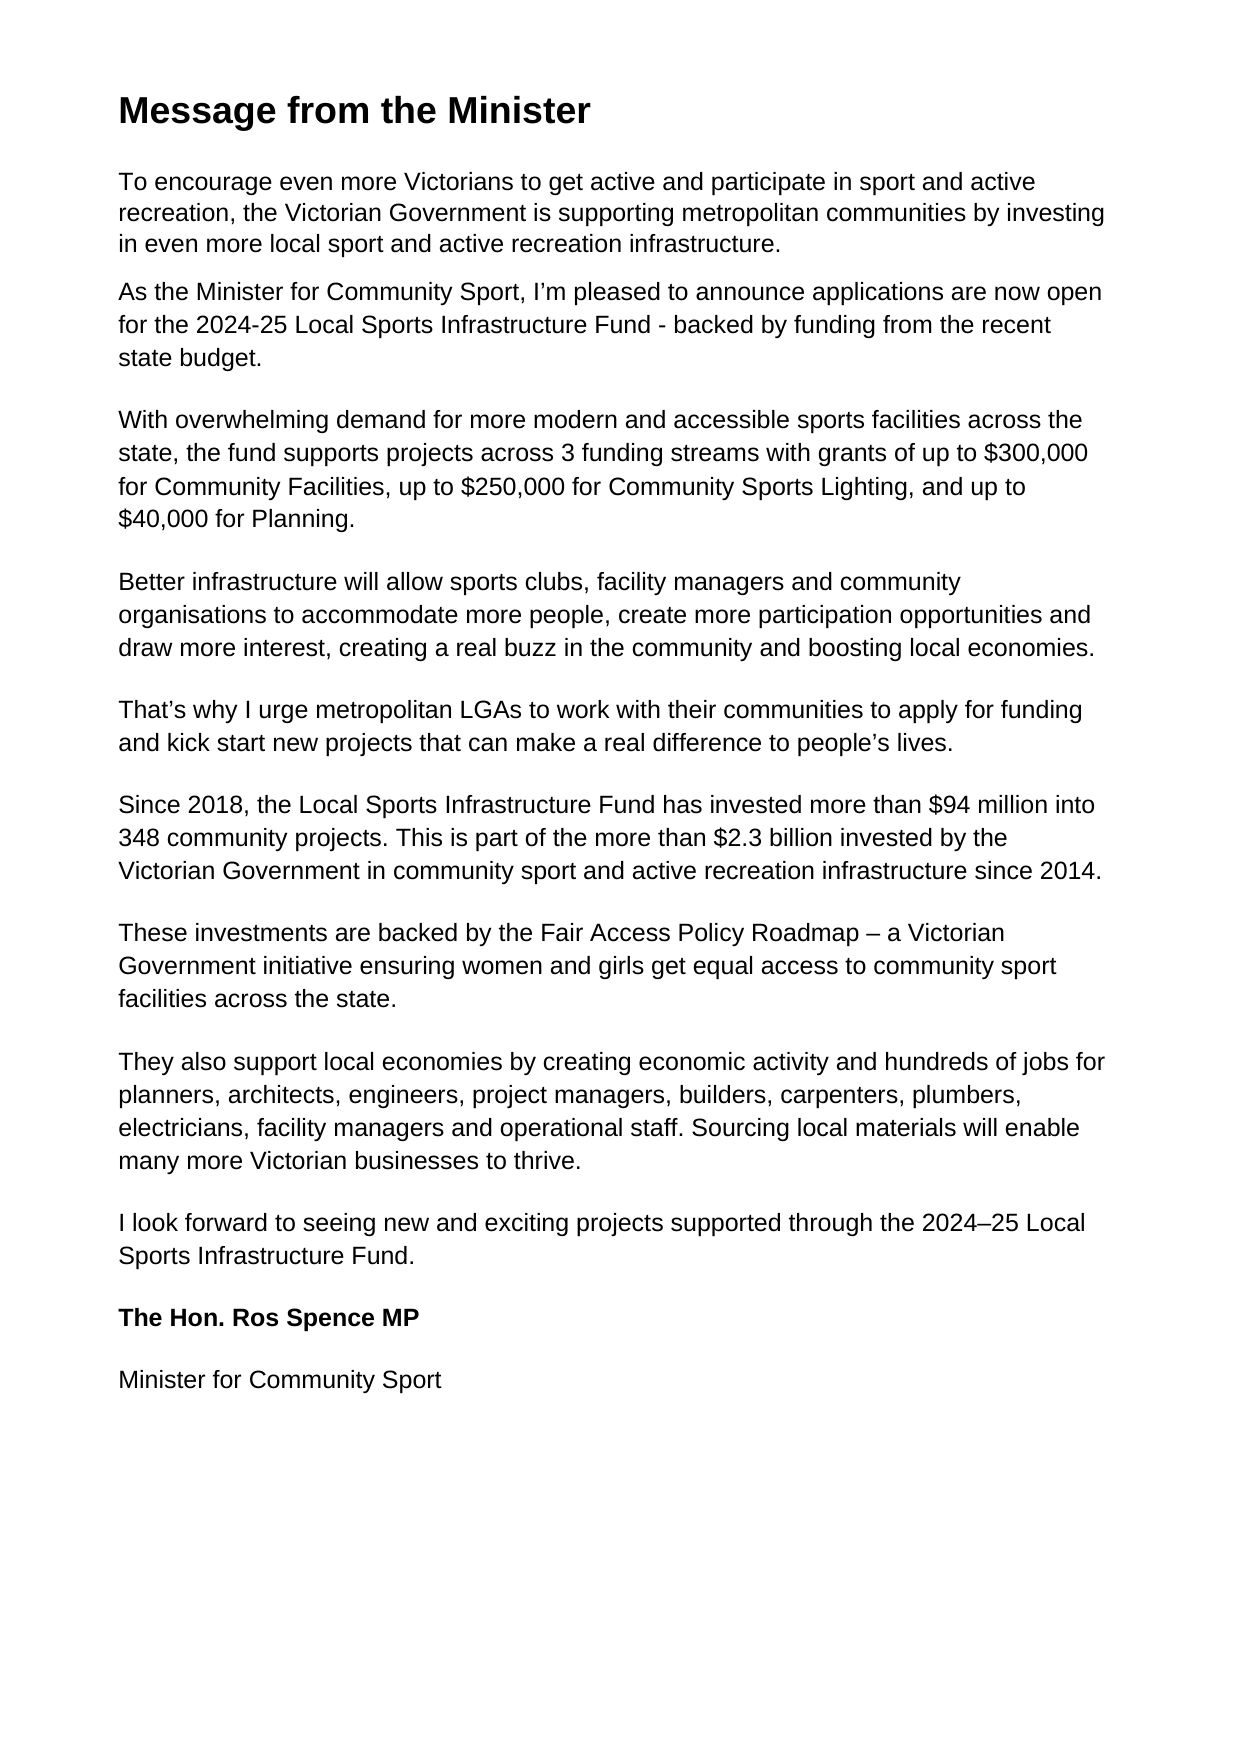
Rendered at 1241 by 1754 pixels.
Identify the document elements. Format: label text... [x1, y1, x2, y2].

text These investments are backed by the Fair Access Policy Roadmap – a Victorian Government initiative ensuring women and girls get equal access to community sport facilities across the state. [118, 918, 1107, 1013]
text Better infrastructure will allow sports clubs, facility managers and community organisations to accommodate more people, create more participation opportunities and draw more interest, creating a real buzz in the community and boosting local economies. [118, 567, 1107, 661]
text Since 2018, the Local Sports Infrastructure Fund has invested more than $94 million into 348 community projects. This is part of the more than $2.3 billion invested by the Victorian Government in community sport and active recreation infrastructure since 2014. [118, 790, 1107, 885]
text I look forward to seeing new and exciting projects supported through the 2024–25 Local Sports Infrastructure Fund. [118, 1208, 1107, 1269]
text To encourage even more Victorians to get active and participate in sport and active recreation, the Victorian Government is supporting metropolitan communities by investing in even more local sport and active recreation infrastructure. [118, 167, 1107, 258]
text As the Minister for Community Sport, I’m pleased to announce applications are now open for the 2024-25 Local Sports Infrastructure Fund - backed by funding from the recent state budget. [118, 277, 1107, 372]
text The Hon. Ros Spence MP [118, 1303, 1107, 1332]
subtitle Message from the Minister [118, 89, 1107, 132]
text With overwhelming demand for more modern and accessible sports facilities across the state, the fund supports projects across 3 funding streams with grants of up to $300,000 for Community Facilities, up to $250,000 for Community Sports Lighting, and up to $40,000 for Planning. [118, 405, 1107, 533]
text They also support local economies by creating economic activity and hundreds of jobs for planners, architects, engineers, project managers, builders, carpenters, plumbers, electricians, facility managers and operational staff. Sourcing local materials will enable many more Victorian businesses to thrive. [118, 1047, 1107, 1174]
text Minister for Community Sport [118, 1332, 1107, 1393]
text That’s why I urge metropolitan LGAs to work with their communities to apply for funding and kick start new projects that can make a real difference to people’s lives. [118, 695, 1107, 757]
